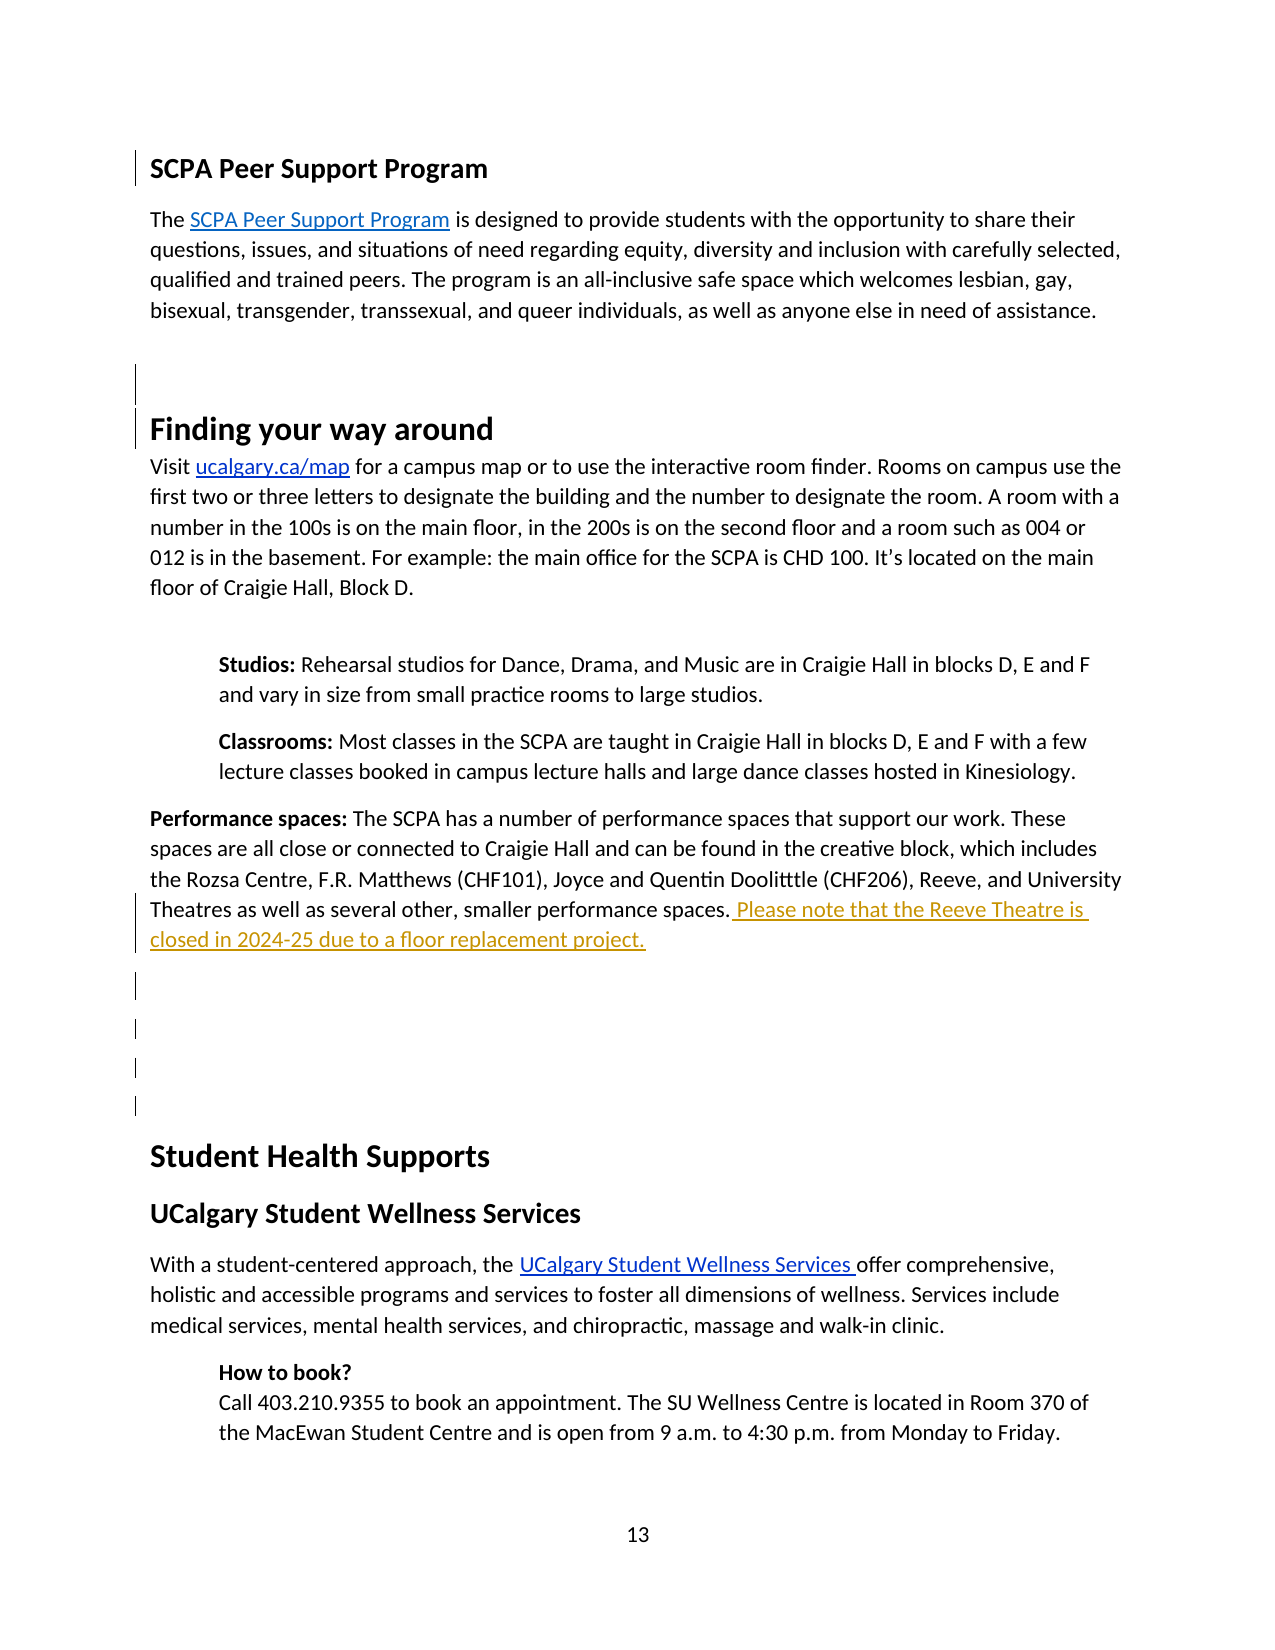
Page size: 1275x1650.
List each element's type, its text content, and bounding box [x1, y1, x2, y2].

text The SCPA Peer Support Program is designed to provide students with the opportunity to share their questions, issues, and situations of need regarding equity, diversity and inclusion with carefully selected, qualified and trained peers. The program is an all-inclusive safe space which welcomes lesbian, gay, bisexual, transgender, transsexual, and queer individuals, as well as anyone else in need of assistance. [150, 205, 1125, 324]
text Classrooms: Most classes in the SCPA are taught in Craigie Hall in blocks D, E and F with a few lecture classes booked in campus lecture halls and large dance classes hosted in Kinesiology. [219, 727, 1125, 786]
text With a student-centered approach, the UCalgary Student Wellness Services offer comprehensive, holistic and accessible programs and services to foster all dimensions of wellness. Services include medical services, mental health services, and chiropractic, massage and walk-in clinic. [150, 1250, 1125, 1339]
text Finding your way around [150, 408, 1125, 449]
text Call 403.210.9355 to book an appointment. The SU Wellness Centre is located in Room 370 of the MacEwan Student Centre and is open from 9 a.m. to 4:30 p.m. from Monday to Friday. [219, 1388, 1125, 1446]
text Visit ucalgary.ca/map for a campus map or to use the interactive room finder. Rooms on campus use the first two or three letters to designate the building and the number to designate the room. A room with a number in the 100s is on the main floor, in the 200s is on the second floor and a room such as 004 or 012 is in the basement. For example: the main office for the SCPA is CHD 100. It’s located on the main floor of Craigie Hall, Block D. [150, 452, 1125, 601]
text Studios: Rehearsal studios for Dance, Drama, and Music are in Craigie Hall in blocks D, E and F and vary in size from small practice rooms to large studios. [219, 650, 1125, 708]
text Student Health Supports [150, 1134, 1125, 1175]
text UCalgary Student Wellness Services [150, 1195, 1125, 1231]
text How to book? [219, 1358, 1125, 1386]
text SCPA Peer Support Program [150, 150, 1125, 186]
text Performance spaces: The SCPA has a number of performance spaces that support our work. These spaces are all close or connected to Craigie Hall and can be found in the creative block, which includes the Rozsa Centre, F.R. Matthews (CHF101), Joyce and Quentin Doolitttle (CHF206), Reeve, and University Theatres as well as several other, smaller performance spaces. [150, 804, 1125, 953]
